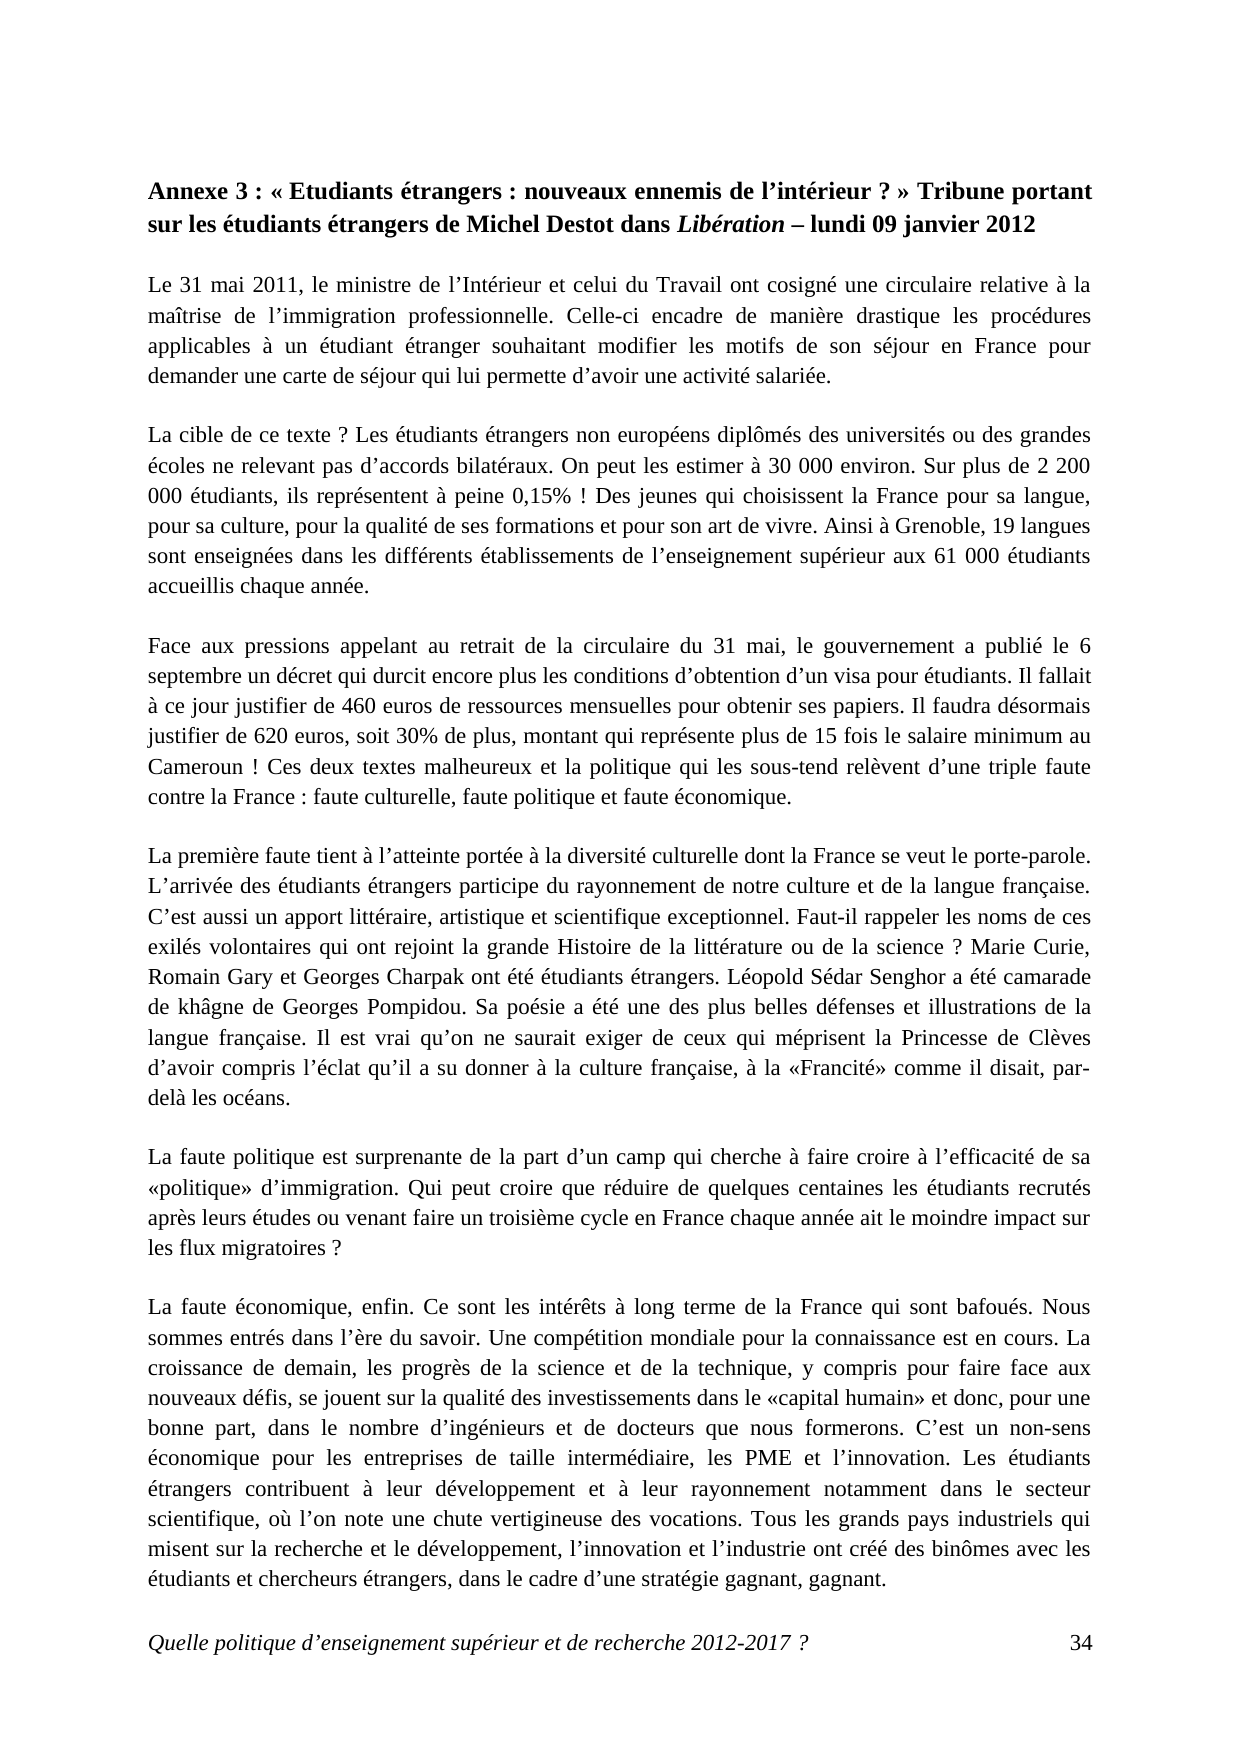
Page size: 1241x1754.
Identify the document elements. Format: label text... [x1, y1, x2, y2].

text Annexe 3 : « Etudiants étrangers : nouveaux ennemis de l’intérieur ? » Tribune portant sur les étudiants étrangers de Michel Destot dans Libération – lundi 09 janvier 2012 [148, 176, 1093, 238]
text La faute économique, enfin. Ce sont les intérêts à long terme de la France qui sont bafoués. Nous sommes entrés dans l’ère du savoir. Une compétition mondiale pour la connaissance est en cours. La croissance de demain, les progrès de la science et de la technique, y compris pour faire face aux nouveaux défis, se jouent sur la qualité des investissements dans le «capital humain» et donc, pour une bonne part, dans le nombre d’ingénieurs et de docteurs que nous formerons. C’est un non-sens économique pour les entreprises de taille intermédiaire, les PME et l’innovation. Les étudiants étrangers contribuent à leur développement et à leur rayonnement notamment dans le secteur scientifique, où l’on note une chute vertigineuse des vocations. Tous les grands pays industriels qui misent sur la recherche et le développement, l’innovation et l’industrie ont créé des binômes avec les étudiants et chercheurs étrangers, dans le cadre d’une stratégie gagnant, gagnant. [148, 1293, 1093, 1592]
text La première faute tient à l’atteinte portée à la diversité culturelle dont la France se veut le porte-parole. L’arrivée des étudiants étrangers participe du rayonnement de notre culture et de la langue française. C’est aussi un apport littéraire, artistique et scientifique exceptionnel. Faut-il rappeler les noms de ces exilés volontaires qui ont rejoint la grande Histoire de la littérature ou de la science ? Marie Curie, Romain Gary et Georges Charpak ont été étudiants étrangers. Léopold Sédar Senghor a été camarade de khâgne de Georges Pompidou. Sa poésie a été une des plus belles défenses et illustrations de la langue française. Il est vrai qu’on ne saurait exiger de ceux qui méprisent la Princesse de Clèves d’avoir compris l’éclat qu’il a su donner à la culture française, à la «Francité» comme il disait, par-delà les océans. [148, 842, 1093, 1110]
text La cible de ce texte ? Les étudiants étrangers non européens diplômés des universités ou des grandes écoles ne relevant pas d’accords bilatéraux. On peut les estimer à 30 000 environ. Sur plus de 2 200 000 étudiants, ils représentent à peine 0,15% ! Des jeunes qui choisissent la France pour sa langue, pour sa culture, pour la qualité de ses formations et pour son art de vivre. Ainsi à Grenoble, 19 langues sont enseignées dans les différents établissements de l’enseignement supérieur aux 61 000 étudiants accueillis chaque année. [148, 422, 1093, 599]
text Face aux pressions appelant au retrait de la circulaire du 31 mai, le gouvernement a publié le 6 septembre un décret qui durcit encore plus les conditions d’obtention d’un visa pour étudiants. Il fallait à ce jour justifier de 460 euros de ressources mensuelles pour obtenir ses papiers. Il faudra désormais justifier de 620 euros, soit 30% de plus, montant qui représente plus de 15 fois le salaire minimum au Cameroun ! Ces deux textes malheureux et la politique qui les sous-tend relèvent d’une triple faute contre la France : faute culturelle, faute politique et faute économique. [148, 632, 1093, 809]
text La faute politique est surprenante de la part d’un camp qui cherche à faire croire à l’efficacité de sa «politique» d’immigration. Qui peut croire que réduire de quelques centaines les étudiants recrutés après leurs études ou venant faire un troisième cycle en France chaque année ait le moindre impact sur les flux migratoires ? [148, 1143, 1093, 1260]
text Le 31 mai 2011, le ministre de l’Intérieur et celui du Travail ont cosigné une circulaire relative à la maîtrise de l’immigration professionnelle. Celle-ci encadre de manière drastique les procédures applicables à un étudiant étranger souhaitant modifier les motifs de son séjour en France pour demander une carte de séjour qui lui permette d’avoir une activité salariée. [148, 272, 1093, 388]
